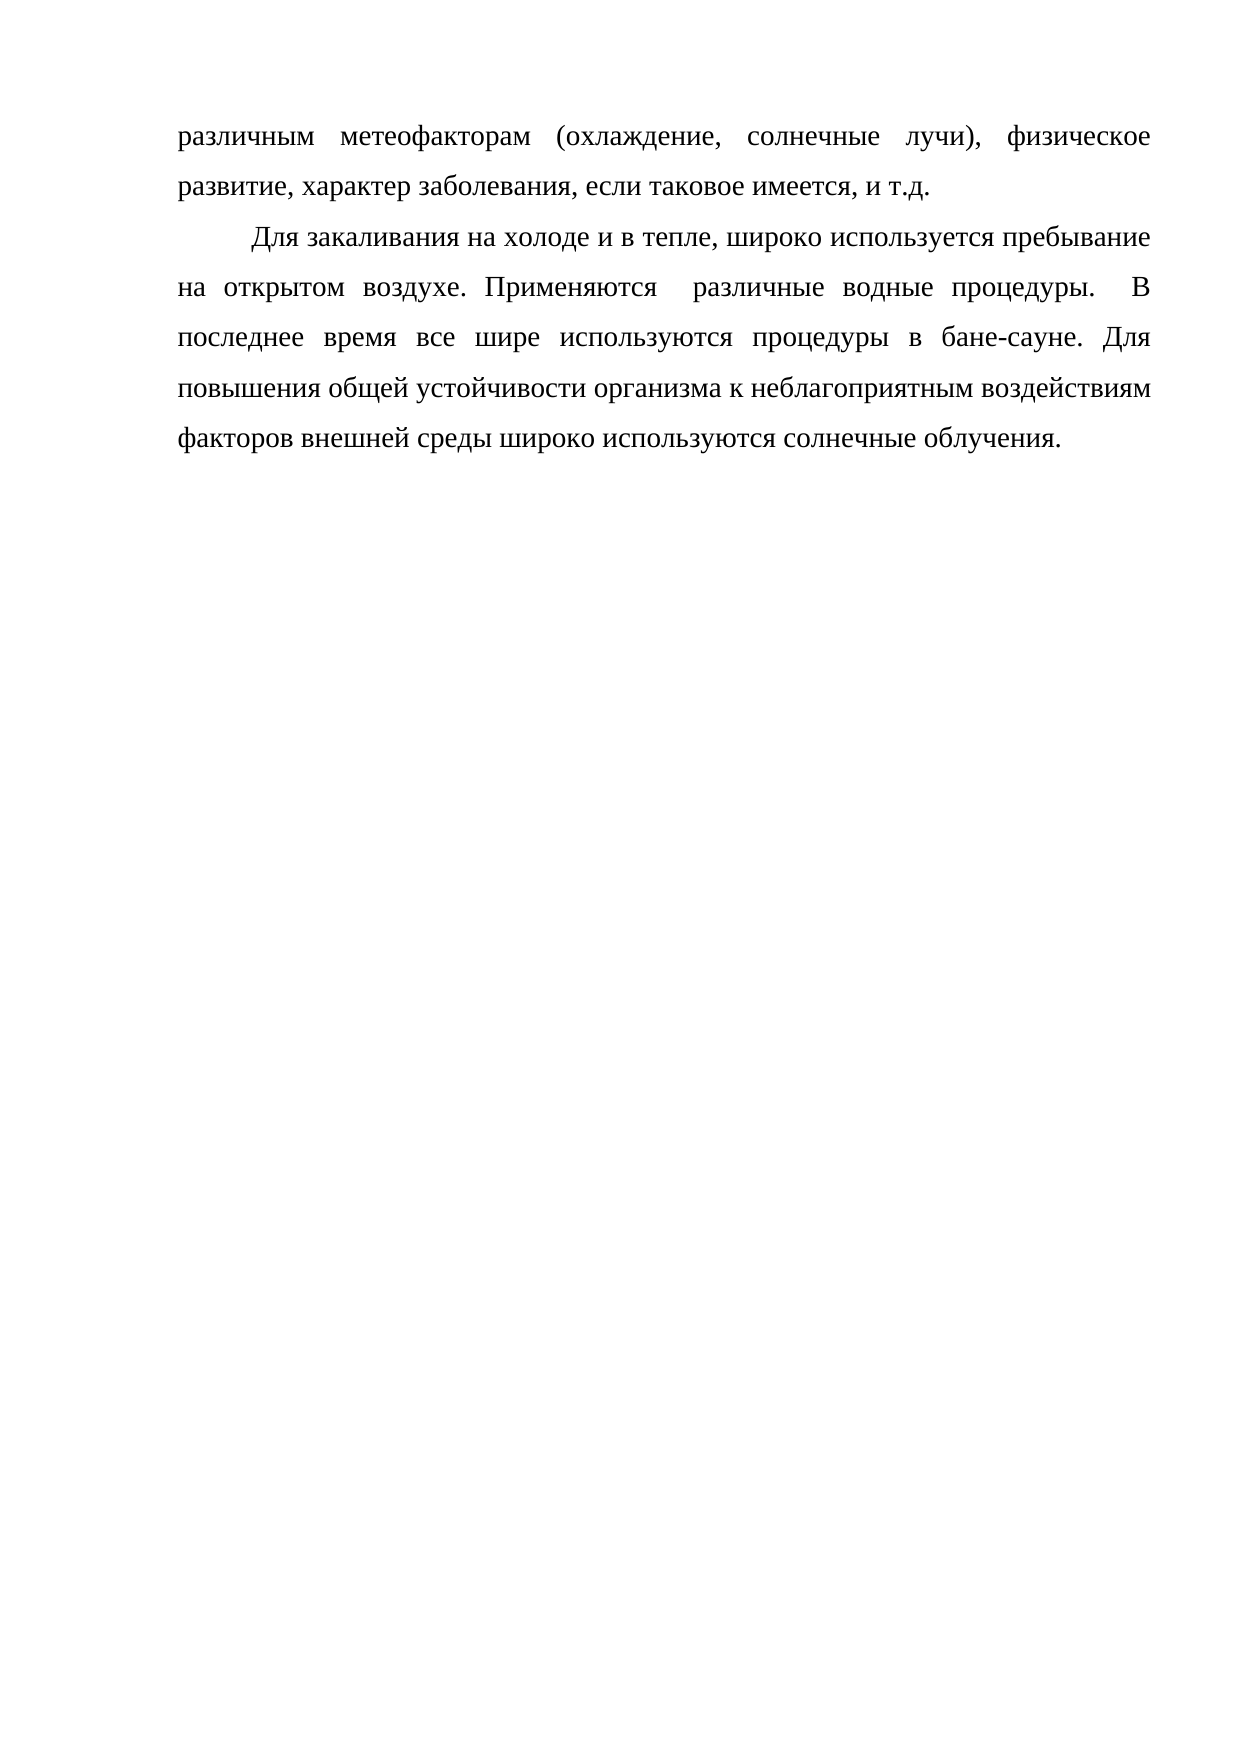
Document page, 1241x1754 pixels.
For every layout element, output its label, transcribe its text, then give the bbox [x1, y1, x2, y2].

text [177, 118, 1152, 202]
text Для закаливания на холоде и в тепле, широко используется пребывание на открытом воздухе. Применяются различные водные процедуры. В последнее время все шире используются процедуры в бане-сауне. Для повышения общей устойчивости организма к неблагоприятным воздействиям факторов внешней среды широко используются солнечные облучения. [177, 219, 1152, 453]
